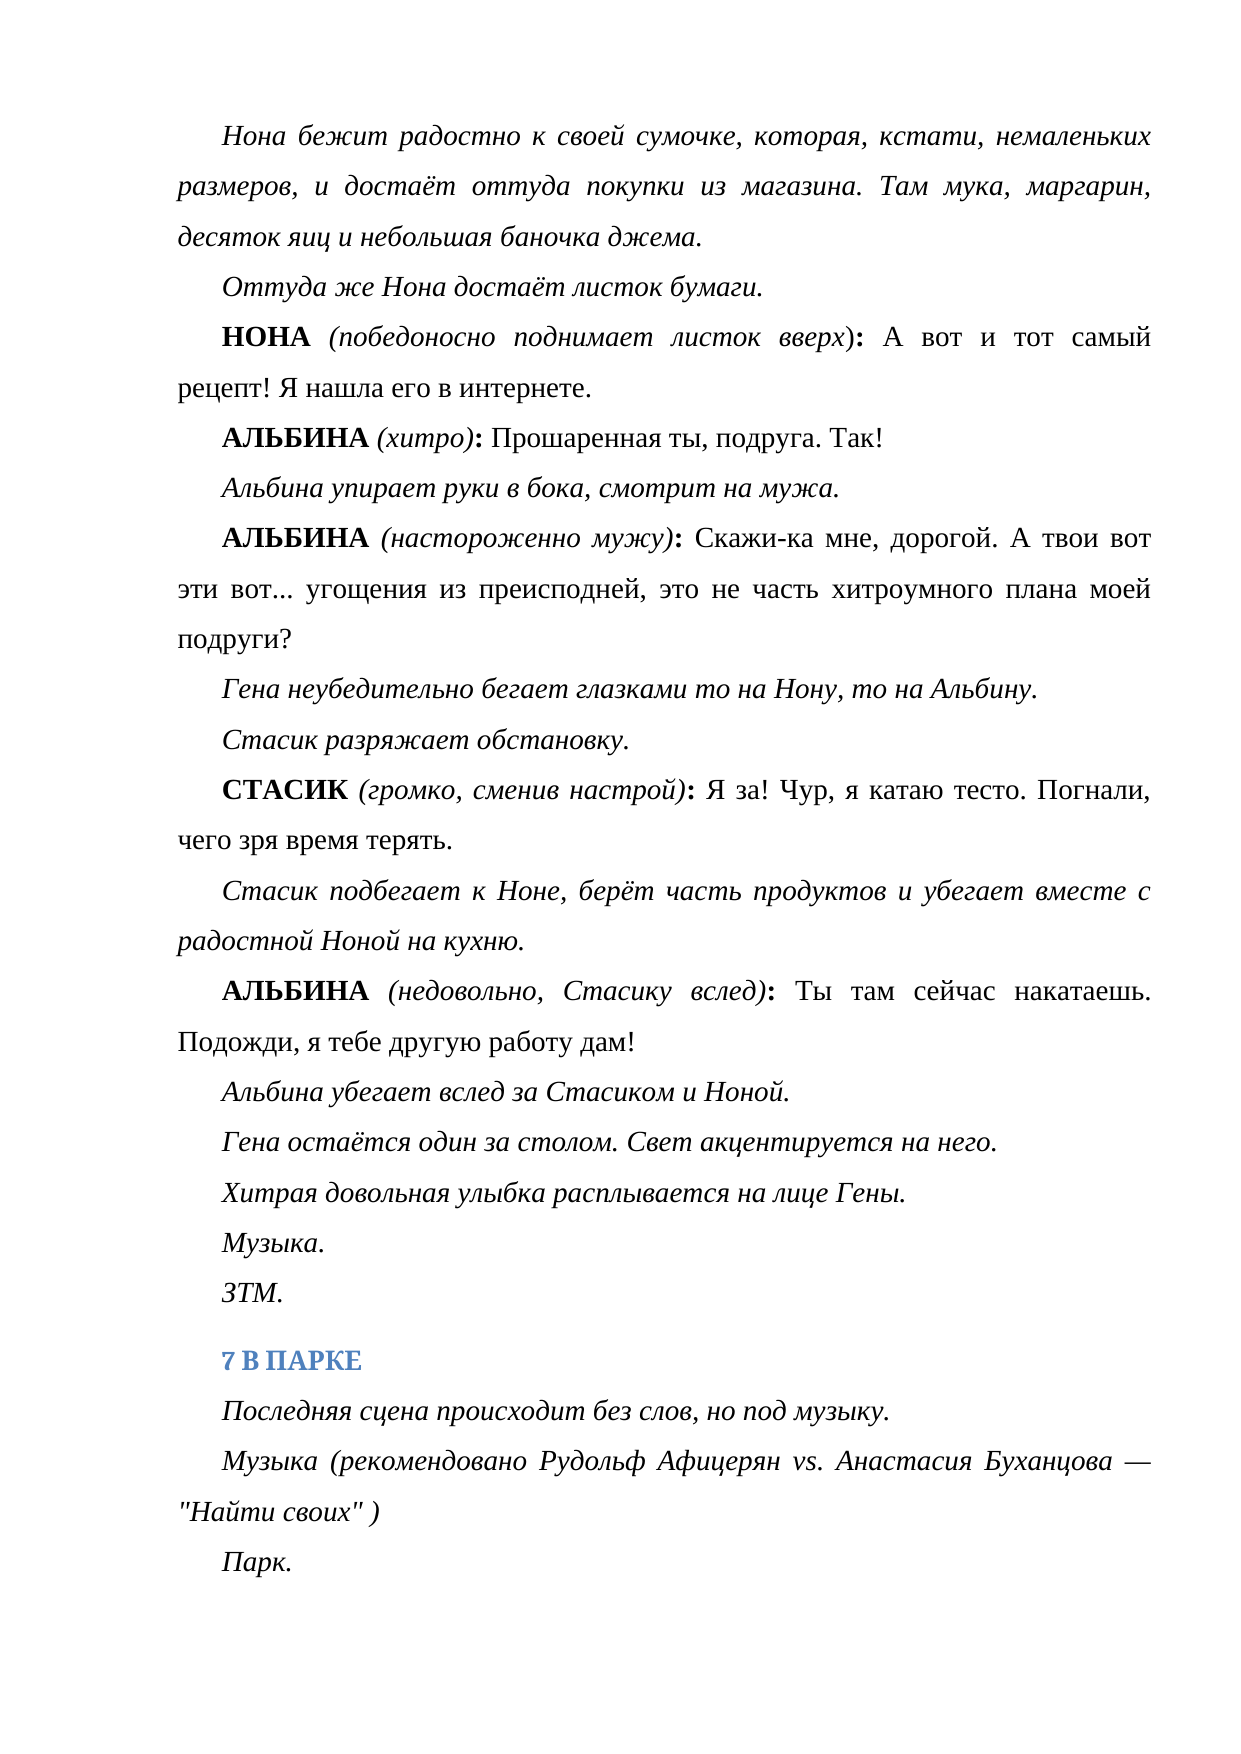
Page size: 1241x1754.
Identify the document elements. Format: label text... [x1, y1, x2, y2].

text АЛЬБИНА (хитро): Прошаренная ты, подруга. Так! [177, 420, 1152, 453]
text Оттуда же Нона достаёт листок бумаги. [177, 269, 1152, 303]
text Хитрая довольная улыбка расплывается на лице Гены. [177, 1175, 1152, 1208]
text Парк. [177, 1544, 1152, 1578]
text Музыка (рекомендовано Рудольф Афицерян vs. Анастасия Буханцова — "Найти своих" ) [177, 1443, 1152, 1527]
text Альбина убегает вслед за Стасиком и Ноной. [177, 1074, 1152, 1108]
text СТАСИК (громко, сменив настрой): Я за! Чур, я катаю тесто. Погнали, чего зря время терять. [177, 772, 1152, 856]
text Гена остаётся один за столом. Свет акцентируется на него. [177, 1124, 1152, 1158]
subtitle 7 В ПАРКЕ [177, 1346, 1152, 1378]
text ЗТМ. [177, 1275, 1152, 1309]
text Гена неубедительно бегает глазками то на Нону, то на Альбину. [177, 672, 1152, 705]
text Стасик разряжает обстановку. [177, 722, 1152, 755]
text Альбина упирает руки в бока, смотрит на мужа. [177, 470, 1152, 504]
text Музыка. [177, 1225, 1152, 1258]
text Стасик подбегает к Ноне, берёт часть продуктов и убегает вместе с радостной Ноной на кухню. [177, 873, 1152, 957]
text Нона бежит радостно к своей сумочке, которая, кстати, немаленьких размеров, и достаёт оттуда покупки из магазина. Там мука, маргарин, десяток яиц и небольшая баночка джема. [177, 118, 1152, 252]
text НОНА (победоносно поднимает листок вверх): А вот и тот самый рецепт! Я нашла его в интернете. [177, 319, 1152, 403]
text АЛЬБИНА (настороженно мужу): Скажи-ка мне, дорогой. А твои вот эти вот... угощения из преисподней, это не часть хитроумного плана моей подруги? [177, 521, 1152, 655]
text Последняя сцена происходит без слов, но под музыку. [177, 1393, 1152, 1427]
text АЛЬБИНА (недовольно, Стасику вслед): Ты там сейчас накатаешь. Подожди, я тебе другую работу дам! [177, 973, 1152, 1057]
